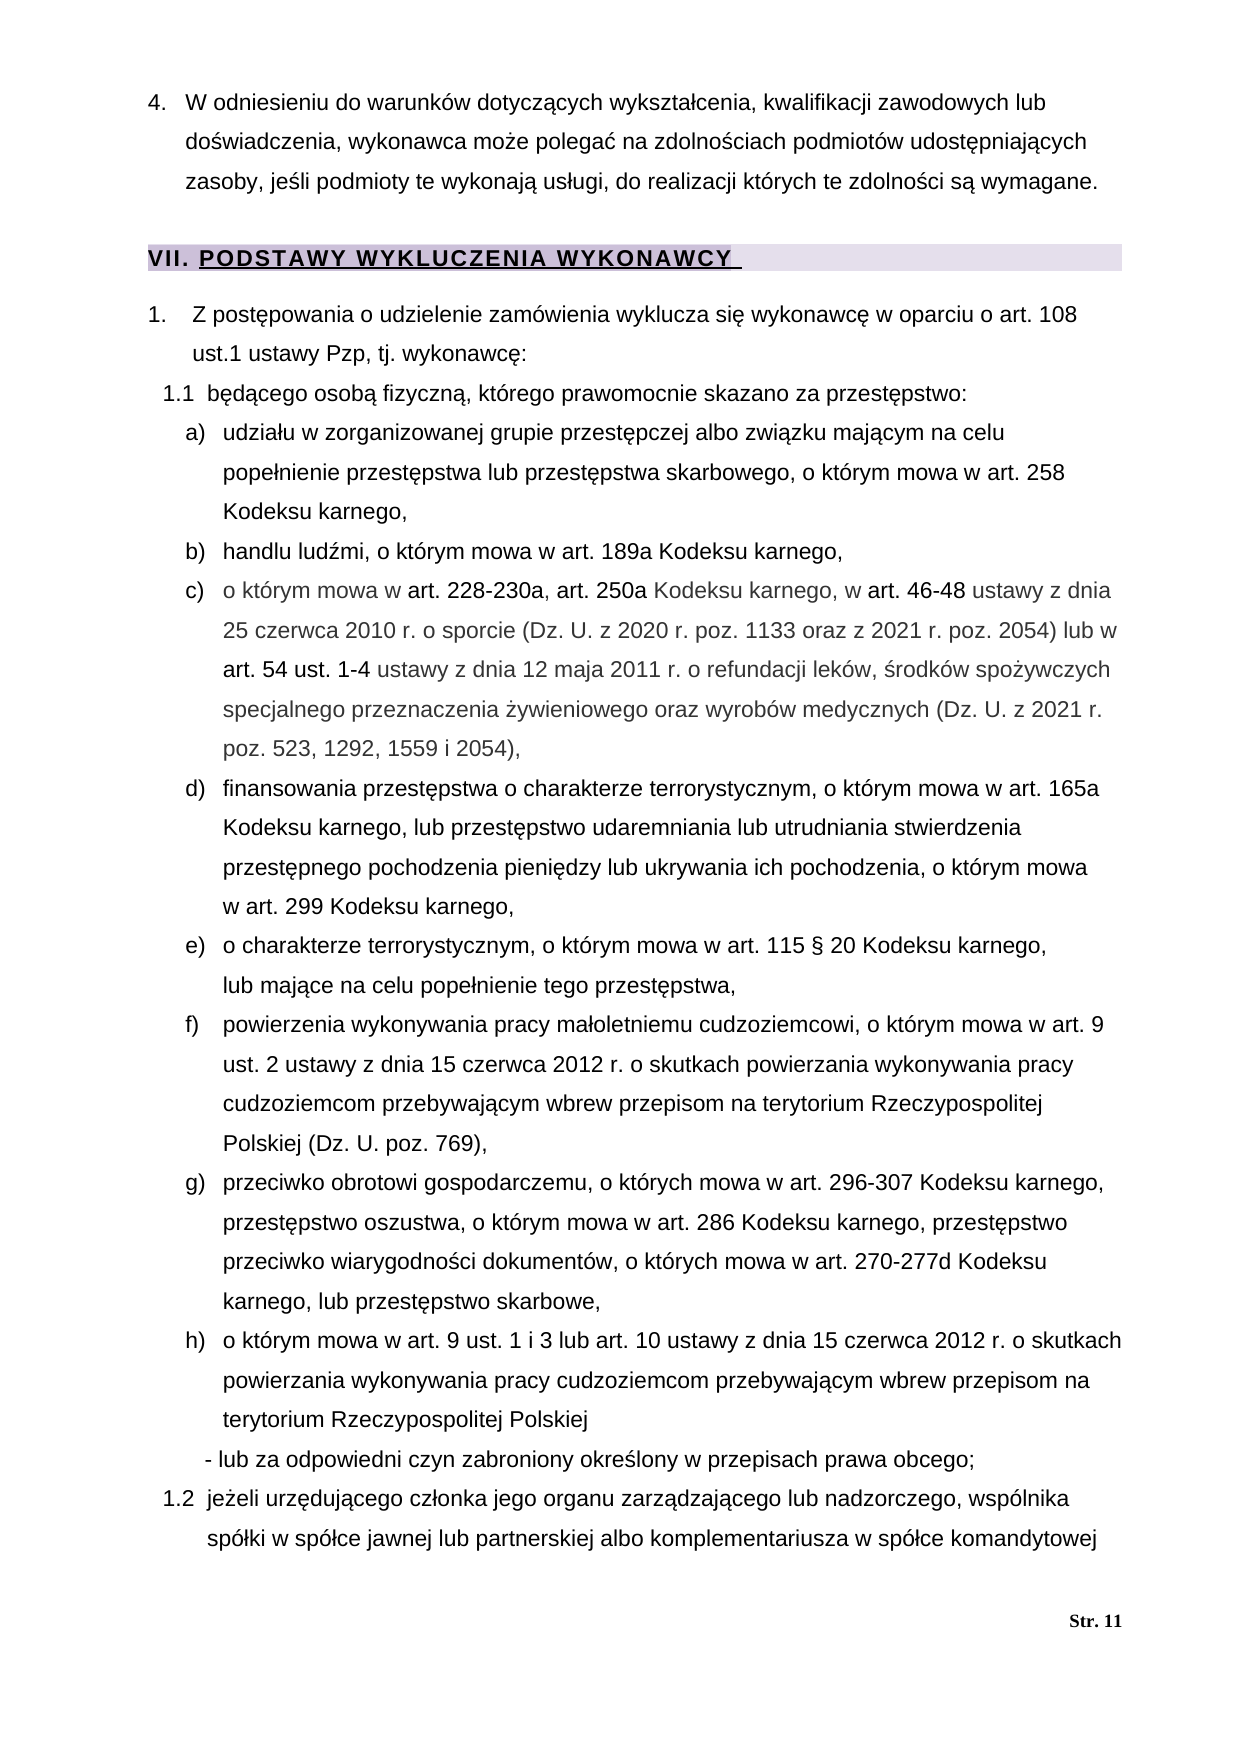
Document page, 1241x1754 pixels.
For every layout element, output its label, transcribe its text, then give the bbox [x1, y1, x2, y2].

list finansowania przestępstwa o charakterze terrorystycznym, o którym mowa w art. 165a Kodeksu karnego, lub przestępstwo udaremniania lub utrudniania stwierdzenia przestępnego pochodzenia pieniędzy lub ukrywania ich pochodzenia, o którym mowa w art. 299 Kodeksu karnego, [185, 774, 1122, 919]
list przeciwko obrotowi gospodarczemu, o których mowa w art. 296-307 Kodeksu karnego, przestępstwo oszustwa, o którym mowa w art. 286 Kodeksu karnego, przestępstwo przeciwko wiarygodności dokumentów, o których mowa w art. 270-277d Kodeksu karnego, lub przestępstwo skarbowe, [185, 1169, 1122, 1314]
list W odniesieniu do warunków dotyczących wykształcenia, kwalifikacji zawodowych lub doświadczenia, wykonawca może polegać na zdolnościach podmiotów udostępniających zasoby, jeśli podmioty te wykonają usługi, do realizacji których te zdolności są wymagane. [148, 89, 1122, 194]
list o charakterze terrorystycznym, o którym mowa w art. 115 § 20 Kodeksu karnego, lub mające na celu popełnienie tego przestępstwa, [185, 932, 1122, 998]
text VII. PODSTAWY WYKLUCZENIA WYKONAWCY [148, 244, 1122, 271]
list Z postępowania o udzielenie zamówienia wyklucza się wykonawcę w oparciu o art. 108 ust.1 ustawy Pzp, tj. wykonawcę: [148, 301, 1122, 367]
list powierzenia wykonywania pracy małoletniemu cudzoziemcowi, o którym mowa w art. 9 ust. 2 ustawy z dnia 15 czerwca 2012 r. o skutkach powierzania wykonywania pracy cudzoziemcom przebywającym wbrew przepisom na terytorium Rzeczypospolitej Polskiej (Dz. U. poz. 769), [185, 1011, 1122, 1156]
list o którym mowa w art. 228-230a, art. 250a Kodeksu karnego, w art. 46-48 ustawy z dnia 25 czerwca 2010 r. o sporcie (Dz. U. z 2020 r. poz. 1133 oraz z 2021 r. poz. 2054) lub w art. 54 ust. 1-4 ustawy z dnia 12 maja 2011 r. o refundacji leków, środków spożywczych specjalnego przeznaczenia żywieniowego oraz wyrobów medycznych (Dz. U. z 2021 r. poz. 523, 1292, 1559 i 2054), [185, 577, 1122, 761]
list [162, 1485, 1122, 1551]
list będącego osobą fizyczną, którego prawomocnie skazano za przestępstwo: [162, 380, 1122, 406]
list udziału w zorganizowanej grupie przestępczej albo związku mającym na celu popełnienie przestępstwa lub przestępstwa skarbowego, o którym mowa w art. 258 Kodeksu karnego, [185, 419, 1122, 524]
text - lub za odpowiedni czyn zabroniony określony w przepisach prawa obcego; [185, 1446, 1122, 1472]
list o którym mowa w art. 9 ust. 1 i 3 lub art. 10 ustawy z dnia 15 czerwca 2012 r. o skutkach powierzania wykonywania pracy cudzoziemcom przebywającym wbrew przepisom na terytorium Rzeczypospolitej Polskiej [185, 1327, 1122, 1432]
list handlu ludźmi, o którym mowa w art. 189a Kodeksu karnego, [185, 538, 1122, 564]
